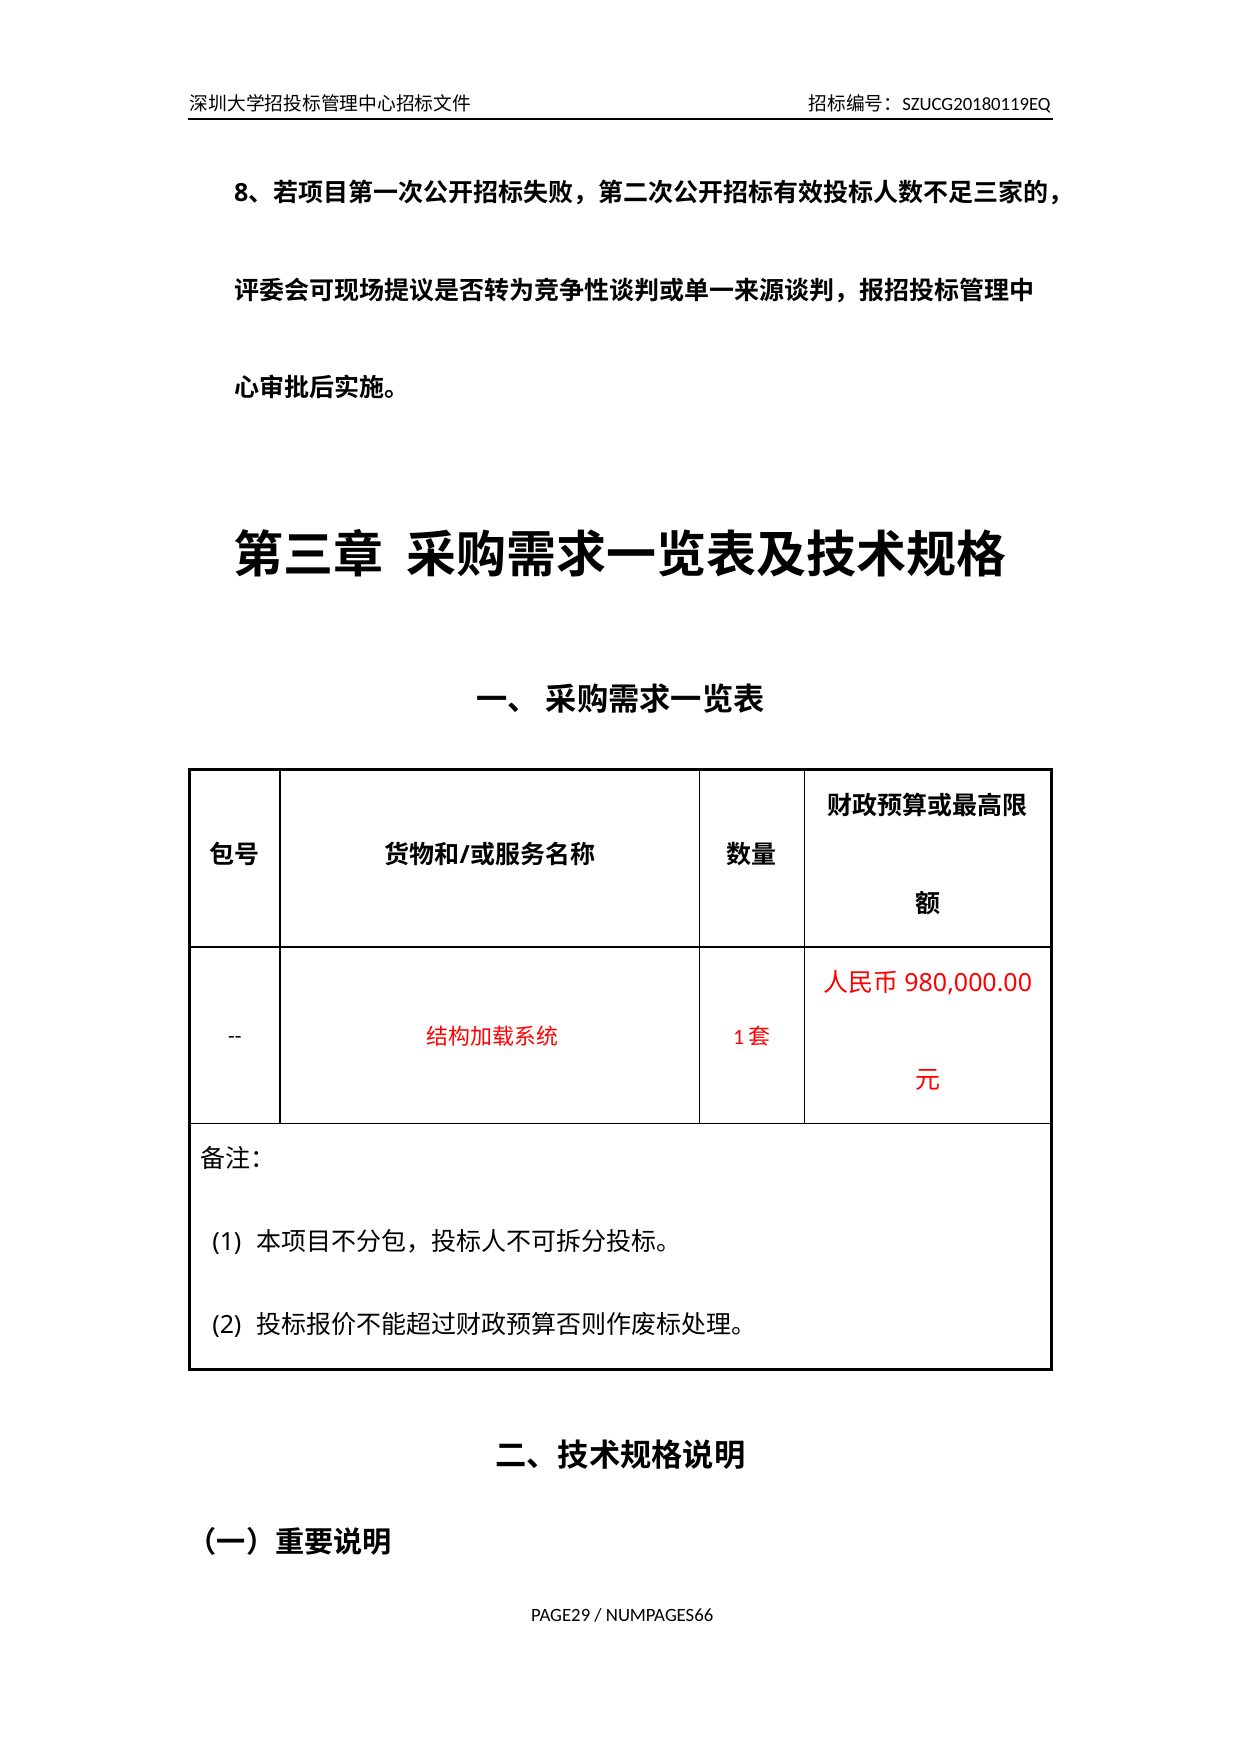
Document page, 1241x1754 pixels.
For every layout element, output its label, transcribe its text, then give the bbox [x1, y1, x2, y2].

text 8、若项目第一次公开招标失败，第二次公开招标有效投标人数不足三家的，评委会可现场提议是否转为竞争性谈判或单一来源谈判，报招投标管理中心审批后实施。 [234, 158, 1053, 418]
table_cell 结构加载系统 [281, 948, 699, 1123]
table_cell 人民币 980,000.00 元 [805, 948, 1050, 1123]
text 二、技术规格说明 [187, 1420, 1053, 1485]
table_header 包号 [191, 771, 279, 946]
table_header 财政预算或最高限额 [805, 771, 1050, 946]
text （一）重要说明 [187, 1507, 1053, 1572]
table_header 货物和/或服务名称 [281, 771, 699, 946]
table_cell 备注： 本项目不分包，投标人不可拆分投标。 投标报价不能超过财政预算否则作废标处理。 [191, 1124, 1050, 1368]
text 第三章 采购需求一览表及技术规格 [187, 502, 1053, 599]
table_header 数量 [700, 771, 804, 946]
table_cell 1套 [700, 948, 804, 1123]
text 一、 采购需求一览表 [187, 664, 1053, 729]
table_cell -- [191, 948, 279, 1123]
